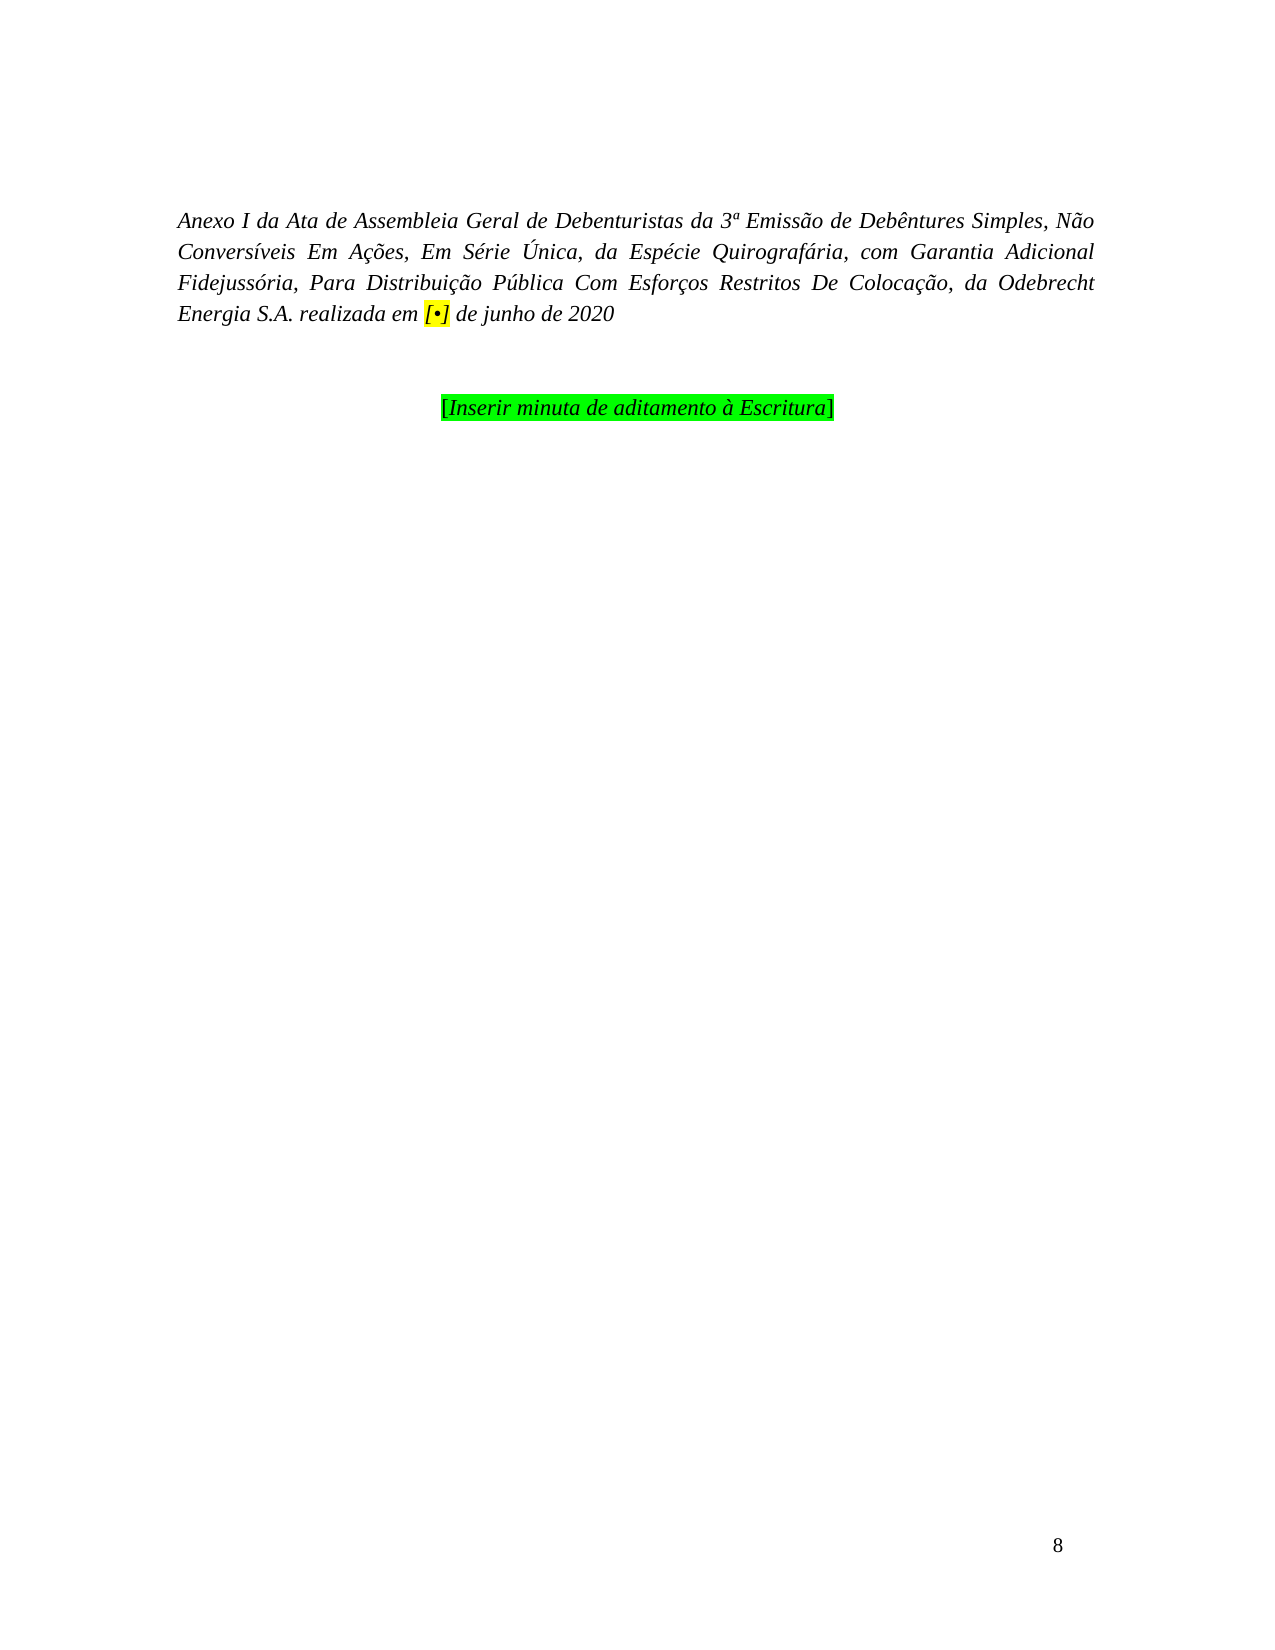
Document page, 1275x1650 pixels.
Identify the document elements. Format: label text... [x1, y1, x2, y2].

text [Inserir minuta de aditamento à Escritura] [177, 391, 1098, 422]
text Anexo I da Ata de Assembleia Geral de Debenturistas da 3ª Emissão de Debêntures Simples, Não Conversíveis Em Ações, Em Série Única, da Espécie Quirografária, com Garantia Adicional Fidejussória, Para Distribuição Pública Com Esforços Restritos De Colocação, da Odebrecht Energia S.A. realizada em [•] de junho de 2020 [177, 203, 1098, 328]
